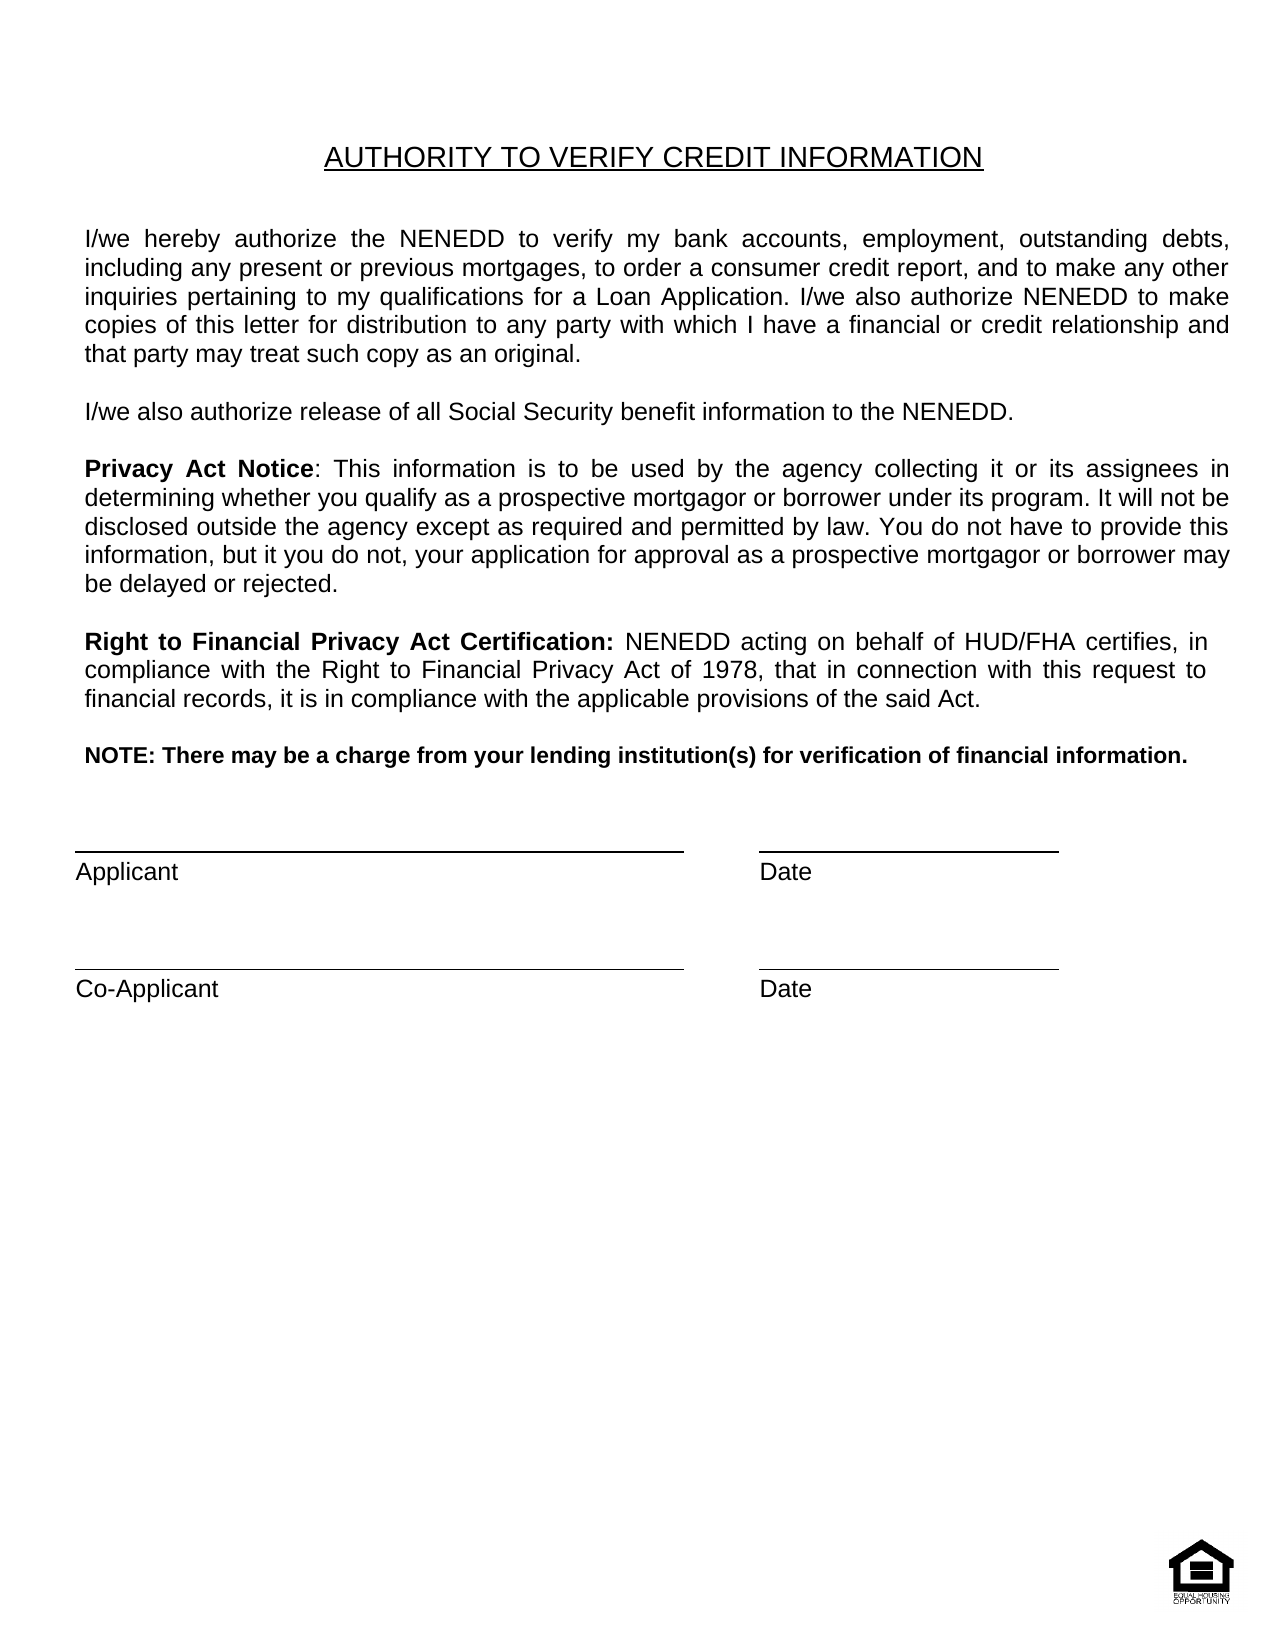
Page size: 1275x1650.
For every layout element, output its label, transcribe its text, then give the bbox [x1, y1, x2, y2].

text NOTE: There may be a charge from your lending institution(s) for verification of financial information. [84, 742, 1232, 768]
text Privacy Act Notice: This information is to be used by the agency collecting it or its assignees in determining whether you qualify as a prospective mortgagor or borrower under its program. It will not be disclosed outside the agency except as required and permitted by law. You do not have to provide this information, but it you do not, your application for approval as a prospective mortgagor or borrower may be delayed or rejected. [84, 454, 1232, 598]
text Co-Applicant Date [75, 974, 1232, 1003]
text I/we also authorize release of all Social Security benefit information to the NENEDD. [84, 397, 1232, 425]
text Applicant Date [75, 857, 1232, 886]
text I/we hereby authorize the NENEDD to verify my bank accounts, employment, outstanding debts, including any present or previous mortgages, to order a consumer credit report, and to make any other inquiries pertaining to my qualifications for a Loan Application. I/we also authorize NENEDD to make copies of this letter for distribution to any party with which I have a financial or credit relationship and that party may treat such copy as an original. [84, 224, 1232, 368]
text Right to Financial Privacy Act Certification: NENEDD acting on behalf of HUD/FHA certifies, in compliance with the Right to Financial Privacy Act of 1978, that in connection with this request to financial records, it is in compliance with the applicable provisions of the said Act. [84, 627, 1209, 713]
picture [1154, 1530, 1248, 1612]
text AUTHORITY TO VERIFY CREDIT INFORMATION [75, 140, 1232, 174]
